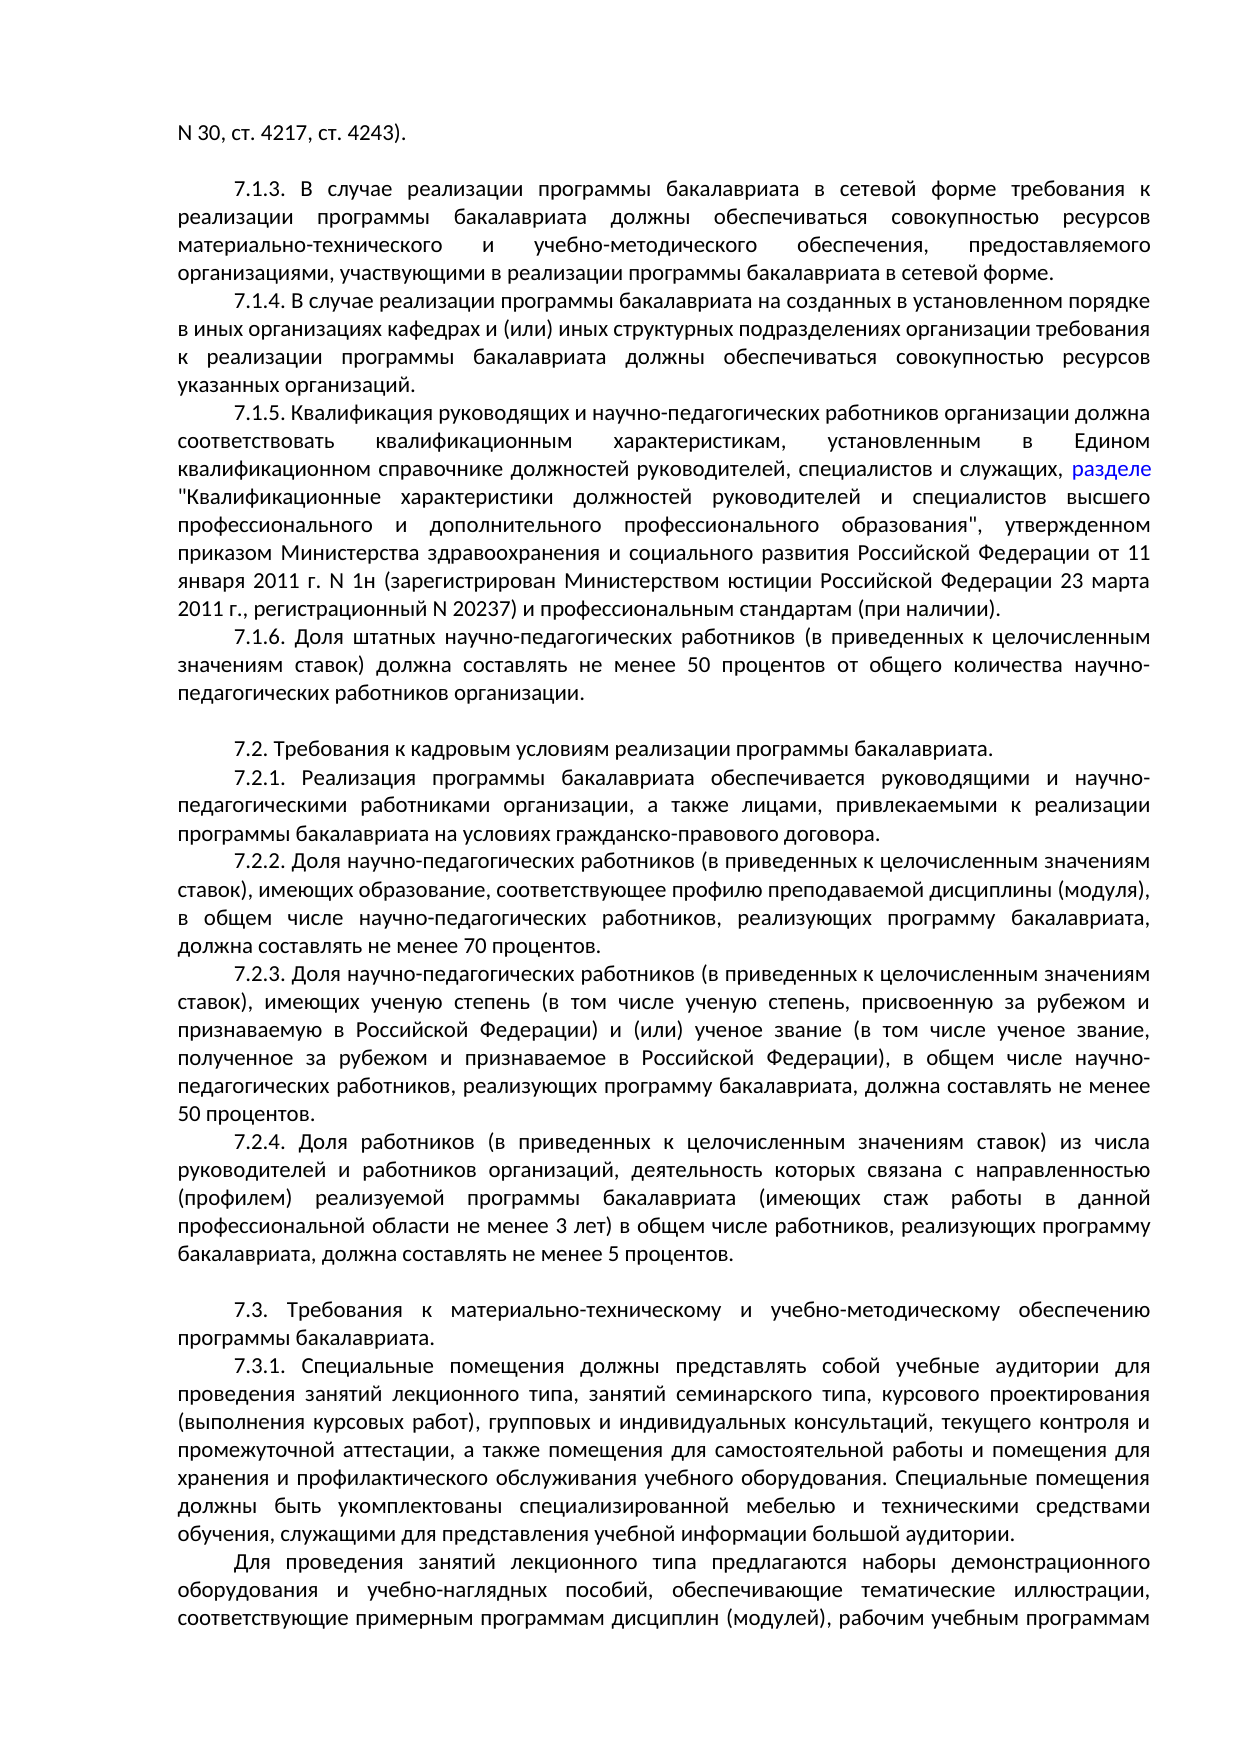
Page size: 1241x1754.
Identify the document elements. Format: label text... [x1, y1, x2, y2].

text 7.1.5. Квалификация руководящих и научно-педагогических работников организации должна соответствовать квалификационным характеристикам, установленным в Едином квалификационном справочнике должностей руководителей, специалистов и служащих, разделе "Квалификационные характеристики должностей руководителей и специалистов высшего профессионального и дополнительного профессионального образования", утвержденном приказом Министерства здравоохранения и социального развития Российской Федерации от 11 января 2011 г. N 1н (зарегистрирован Министерством юстиции Российской Федерации 23 марта 2011 г., регистрационный N 20237) и профессиональным стандартам (при наличии). [177, 398, 1152, 622]
text 7.2.1. Реализация программы бакалавриата обеспечивается руководящими и научно-педагогическими работниками организации, а также лицами, привлекаемыми к реализации программы бакалавриата на условиях гражданско-правового договора. [177, 763, 1152, 847]
text 7.2. Требования к кадровым условиям реализации программы бакалавриата. [177, 734, 1152, 763]
text 7.2.3. Доля научно-педагогических работников (в приведенных к целочисленным значениям ставок), имеющих ученую степень (в том числе ученую степень, присвоенную за рубежом и признаваемую в Российской Федерации) и (или) ученое звание (в том числе ученое звание, полученное за рубежом и признаваемое в Российской Федерации), в общем числе научно-педагогических работников, реализующих программу бакалавриата, должна составлять не менее 50 процентов. [177, 959, 1152, 1127]
text 7.2.2. Доля научно-педагогических работников (в приведенных к целочисленным значениям ставок), имеющих образование, соответствующее профилю преподаваемой дисциплины (модуля), в общем числе научно-педагогических работников, реализующих программу бакалавриата, должна составлять не менее 70 процентов. [177, 847, 1152, 959]
text 7.1.6. Доля штатных научно-педагогических работников (в приведенных к целочисленным значениям ставок) должна составлять не менее 50 процентов от общего количества научно-педагогических работников организации. [177, 622, 1152, 707]
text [177, 118, 1152, 146]
text 7.3. Требования к материально-техническому и учебно-методическому обеспечению программы бакалавриата. [177, 1295, 1152, 1351]
text 7.2.4. Доля работников (в приведенных к целочисленным значениям ставок) из числа руководителей и работников организаций, деятельность которых связана с направленностью (профилем) реализуемой программы бакалавриата (имеющих стаж работы в данной профессиональной области не менее 3 лет) в общем числе работников, реализующих программу бакалавриата, должна составлять не менее 5 процентов. [177, 1127, 1152, 1267]
text 7.3.1. Специальные помещения должны представлять собой учебные аудитории для проведения занятий лекционного типа, занятий семинарского типа, курсового проектирования (выполнения курсовых работ), групповых и индивидуальных консультаций, текущего контроля и промежуточной аттестации, а также помещения для самостоятельной работы и помещения для хранения и профилактического обслуживания учебного оборудования. Специальные помещения должны быть укомплектованы специализированной мебелью и техническими средствами обучения, служащими для представления учебной информации большой аудитории. [177, 1351, 1152, 1547]
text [177, 1547, 1152, 1631]
text 7.1.3. В случае реализации программы бакалавриата в сетевой форме требования к реализации программы бакалавриата должны обеспечиваться совокупностью ресурсов материально-технического и учебно-методического обеспечения, предоставляемого организациями, участвующими в реализации программы бакалавриата в сетевой форме. [177, 174, 1152, 286]
text 7.1.4. В случае реализации программы бакалавриата на созданных в установленном порядке в иных организациях кафедрах и (или) иных структурных подразделениях организации требования к реализации программы бакалавриата должны обеспечиваться совокупностью ресурсов указанных организаций. [177, 286, 1152, 398]
